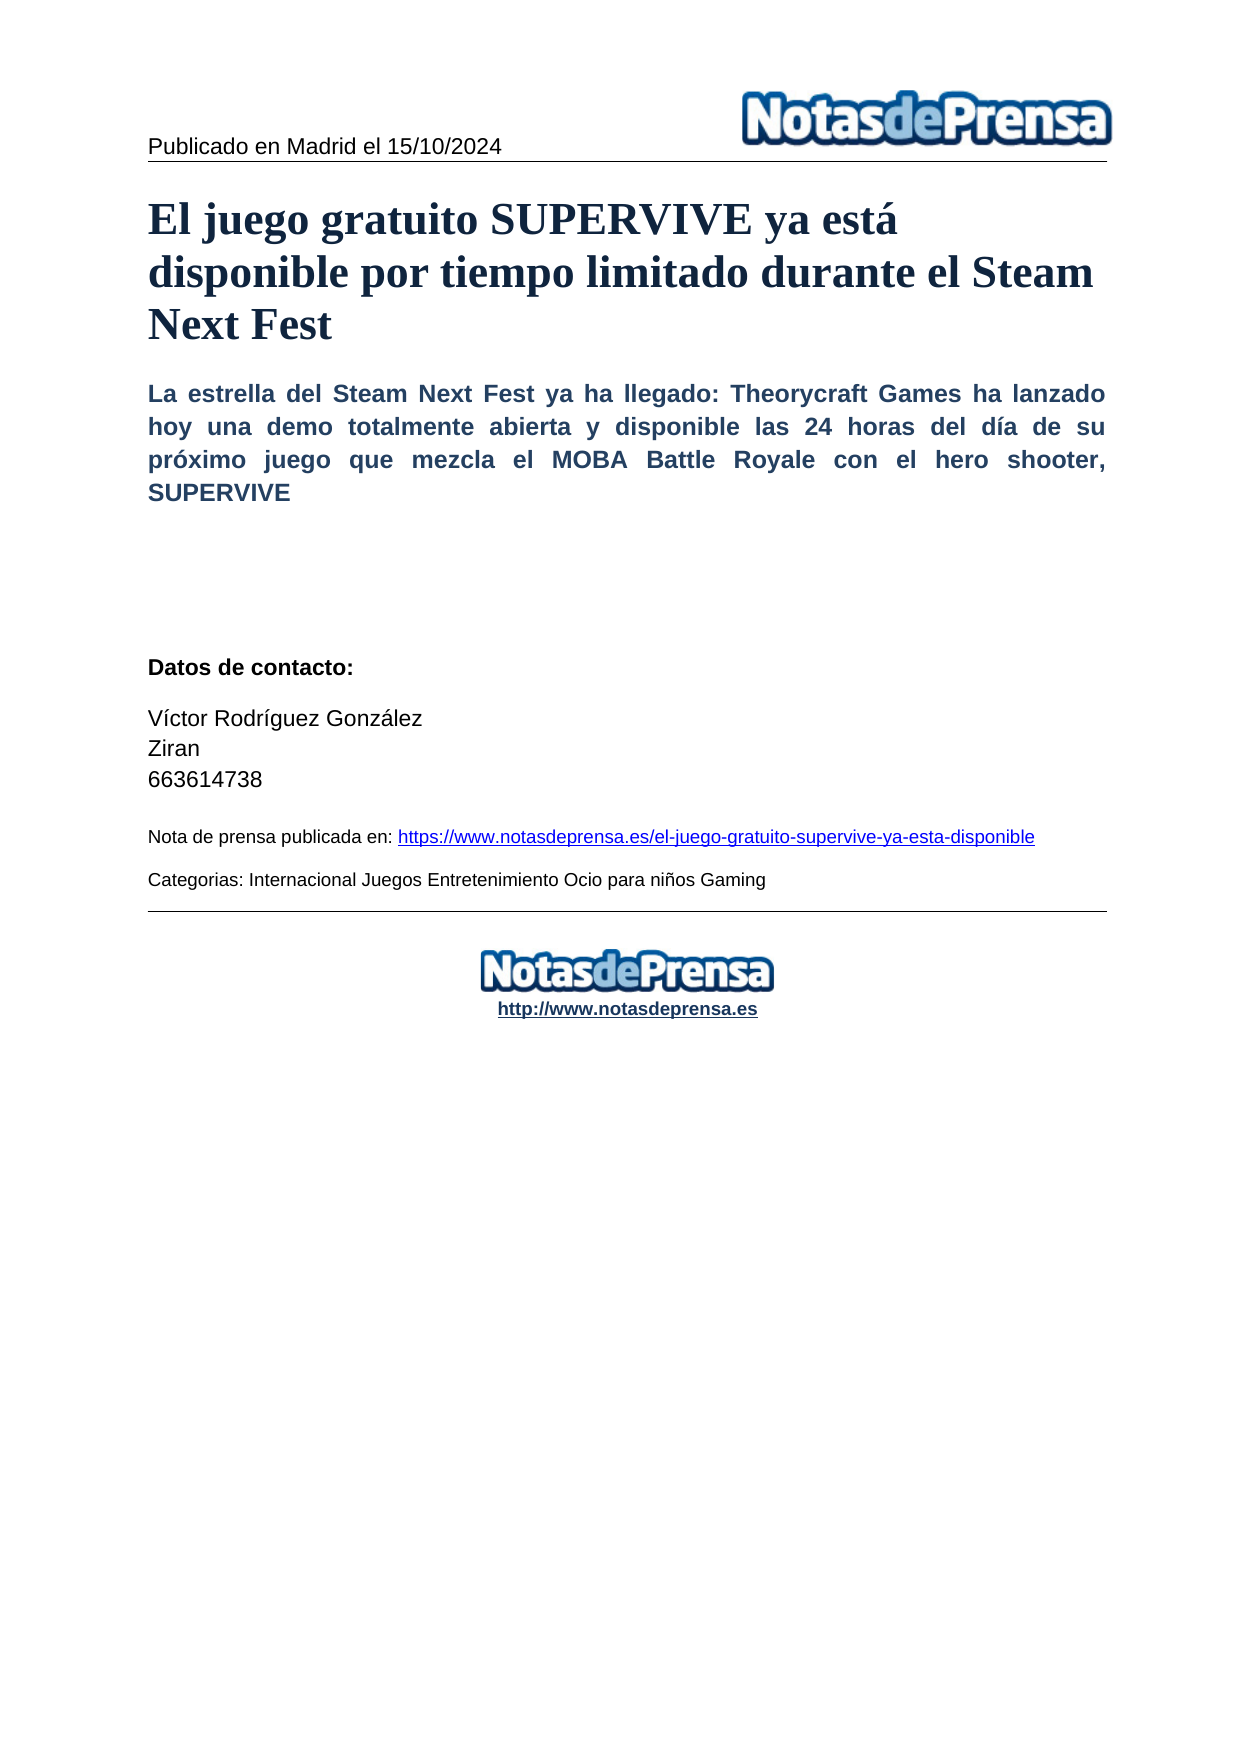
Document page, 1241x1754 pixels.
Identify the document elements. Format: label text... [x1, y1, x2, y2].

text Víctor Rodríguez González [148, 705, 1063, 732]
subtitle La estrella del Steam Next Fest ya ha llegado: Theorycraft Games ha lanzado hoy una demo totalmente abierta y disponible las 24 horas del día de su próximo juego que mezcla el MOBA Battle Royale con el hero shooter, SUPERVIVE [148, 379, 1107, 507]
text Ziran [148, 735, 1063, 762]
text 663614738 [148, 766, 1063, 792]
text http://www.notasdeprensa.es [148, 998, 1107, 1019]
picture [742, 90, 1113, 148]
text Nota de prensa publicada en: https://www.notasdeprensa.es/el-juego-gratuito-supervive-ya-esta-disponible [148, 826, 1107, 848]
subtitle El juego gratuito SUPERVIVE ya está disponible por tiempo limitado durante el Steam Next Fest [148, 192, 1107, 350]
picture [480, 948, 775, 994]
text Categorias: Internacional Juegos Entretenimiento Ocio para niños Gaming [148, 868, 1107, 890]
text Publicado en Madrid el 15/10/2024 [148, 133, 1107, 161]
text Datos de contacto: [148, 654, 1107, 681]
